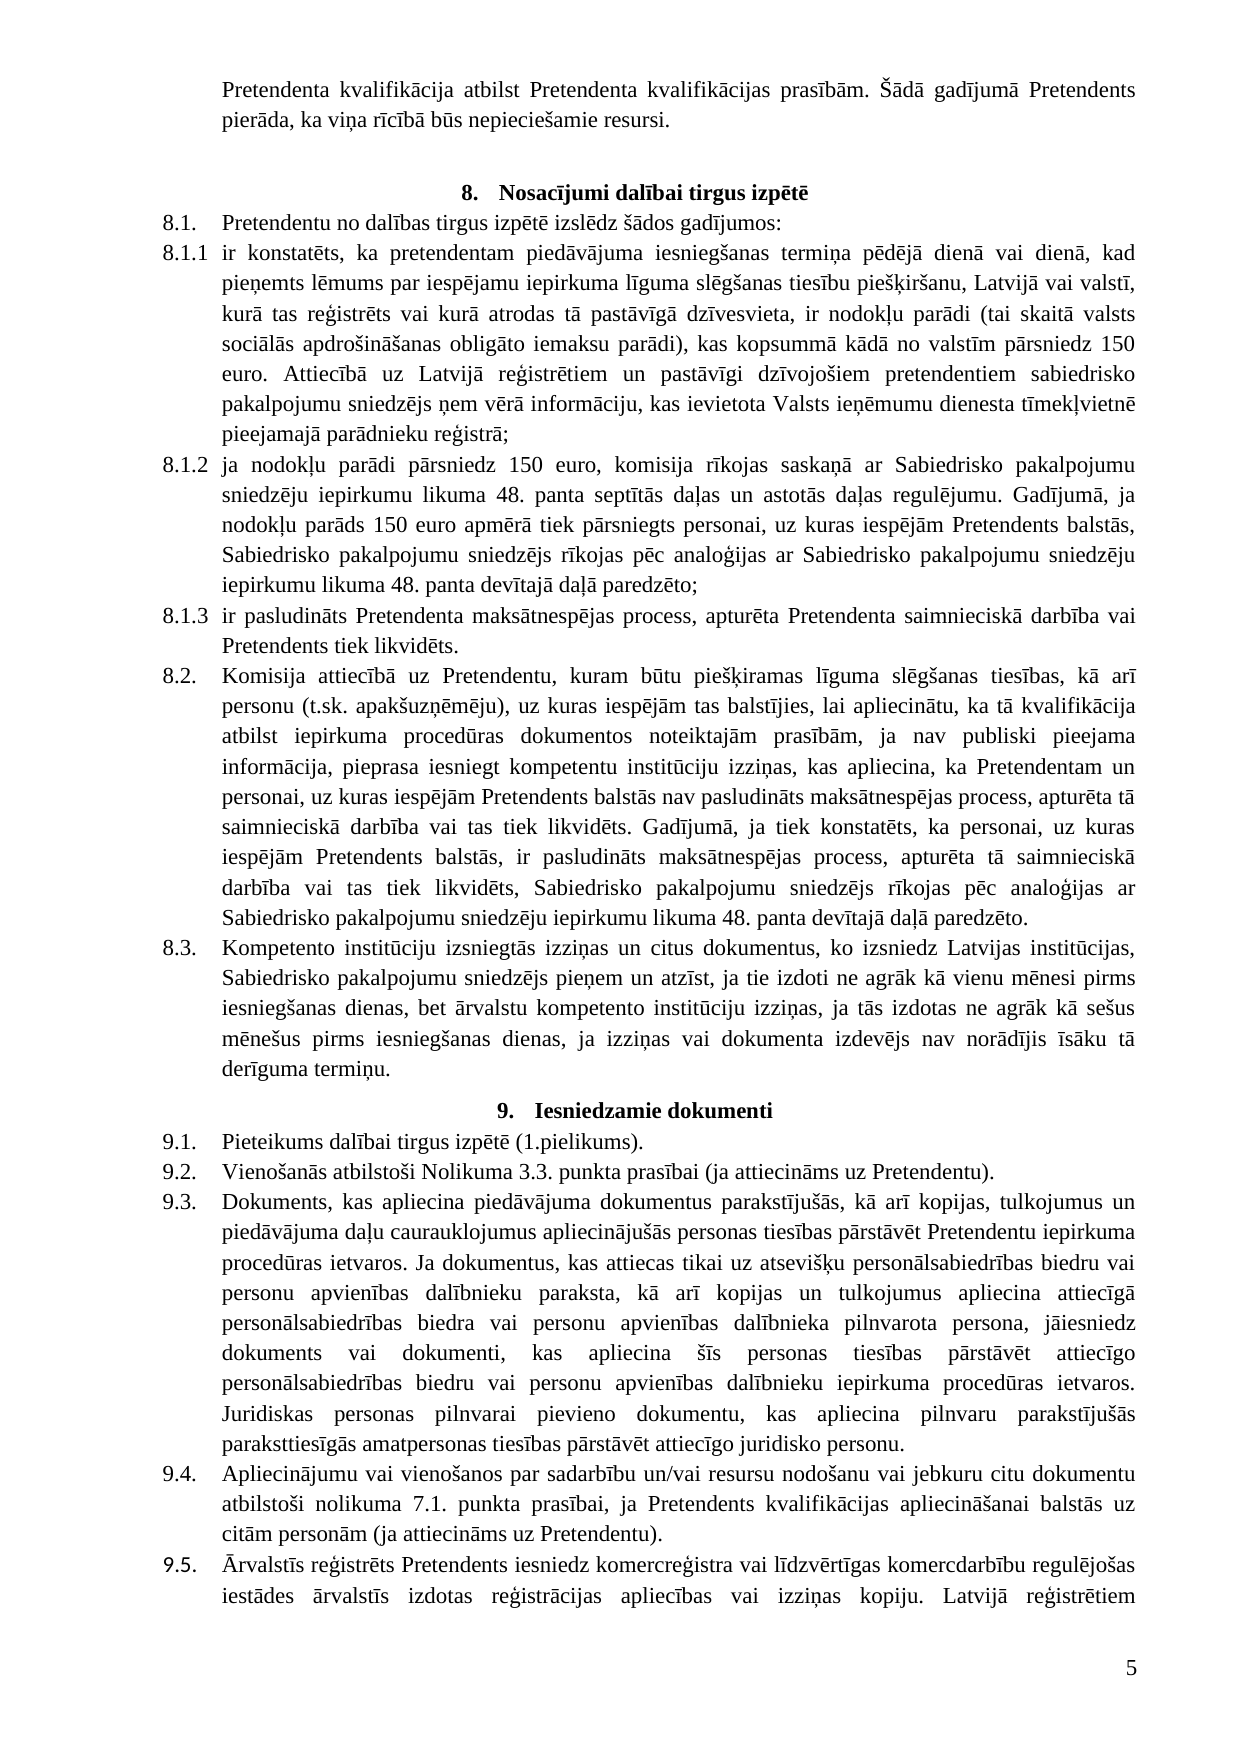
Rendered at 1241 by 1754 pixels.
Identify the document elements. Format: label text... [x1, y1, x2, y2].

text Iesniedzamie dokumenti [133, 1097, 1137, 1124]
text Komisija attiecībā uz Pretendentu, kuram būtu piešķiramas līguma slēgšanas tiesības, kā arī personu (t.sk. apakšuzņēmēju), uz kuras iespējām tas balstījies, lai apliecinātu, ka tā kvalifikācija atbilst iepirkuma procedūras dokumentos noteiktajām prasībām, ja nav publiski pieejama informācija, pieprasa iesniegt kompetentu institūciju izziņas, kas apliecina, ka Pretendentam un personai, uz kuras iespējām Pretendents balstās nav pasludināts maksātnespējas process, apturēta tā saimnieciskā darbība vai tas tiek likvidēts. Gadījumā, ja tiek konstatēts, ka personai, uz kuras iespējām Pretendents balstās, ir pasludināts maksātnespējas process, apturēta tā saimnieciskā darbība vai tas tiek likvidēts, Sabiedrisko pakalpojumu sniedzējs rīkojas pēc analoģijas ar Sabiedrisko pakalpojumu sniedzēju iepirkumu likuma 48. panta devītajā daļā paredzēto. [162, 662, 1137, 930]
text Nosacījumi dalībai tirgus izpētē [133, 179, 1137, 205]
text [162, 1551, 1137, 1609]
text Dokuments, kas apliecina piedāvājuma dokumentus parakstījušās, kā arī kopijas, tulkojumus un piedāvājuma daļu caurauklojumus apliecinājušās personas tiesības pārstāvēt Pretendentu iepirkuma procedūras ietvaros. Ja dokumentus, kas attiecas tikai uz atsevišķu personālsabiedrības biedru vai personu apvienības dalībnieku paraksta, kā arī kopijas un tulkojumus apliecina attiecīgā personālsabiedrības biedra vai personu apvienības dalībnieka pilnvarota persona, jāiesniedz dokuments vai dokumenti, kas apliecina šīs personas tiesības pārstāvēt attiecīgo personālsabiedrības biedru vai personu apvienības dalībnieku iepirkuma procedūras ietvaros. Juridiskas personas pilnvarai pievieno dokumentu, kas apliecina pilnvaru parakstījušās paraksttiesīgās amatpersonas tiesības pārstāvēt attiecīgo juridisko personu. [162, 1188, 1137, 1456]
text Pieteikums dalībai tirgus izpētē (1.pielikums). [162, 1128, 1137, 1154]
text Pretendentu no dalības tirgus izpētē izslēdz šādos gadījumos: [162, 209, 1137, 235]
text ir konstatēts, ka pretendentam piedāvājuma iesniegšanas termiņa pēdējā dienā vai dienā, kad pieņemts lēmums par iespējamu iepirkuma līguma slēgšanas tiesību piešķiršanu, Latvijā vai valstī, kurā tas reģistrēts vai kurā atrodas tā pastāvīgā dzīvesvieta, ir nodokļu parādi (tai skaitā valsts sociālās apdrošināšanas obligāto iemaksu parādi), kas kopsummā kādā no valstīm pārsniedz 150 euro. Attiecībā uz Latvijā reģistrētiem un pastāvīgi dzīvojošiem pretendentiem sabiedrisko pakalpojumu sniedzējs ņem vērā informāciju, kas ievietota Valsts ieņēmumu dienesta tīmekļvietnē pieejamajā parādnieku reģistrā; [162, 239, 1137, 447]
text Vienošanās atbilstoši Nolikuma 3.3. punkta prasībai (ja attiecināms uz Pretendentu). [162, 1158, 1137, 1184]
text Apliecinājumu vai vienošanos par sadarbību un/vai resursu nodošanu vai jebkuru citu dokumentu atbilstoši nolikuma 7.1. punkta prasībai, ja Pretendents kvalifikācijas apliecināšanai balstās uz citām personām (ja attiecināms uz Pretendentu). [162, 1460, 1137, 1547]
text ja nodokļu parādi pārsniedz 150 euro, komisija rīkojas saskaņā ar Sabiedrisko pakalpojumu sniedzēju iepirkumu likuma 48. panta septītās daļas un astotās daļas regulējumu. Gadījumā, ja nodokļu parāds 150 euro apmērā tiek pārsniegts personai, uz kuras iespējām Pretendents balstās, Sabiedrisko pakalpojumu sniedzējs rīkojas pēc analoģijas ar Sabiedrisko pakalpojumu sniedzēju iepirkumu likuma 48. panta devītajā daļā paredzēto; [162, 451, 1137, 598]
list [162, 76, 1137, 132]
text ir pasludināts Pretendenta maksātnespējas process, apturēta Pretendenta saimnieciskā darbība vai Pretendents tiek likvidēts. [162, 602, 1137, 658]
text Kompetento institūciju izsniegtās izziņas un citus dokumentus, ko izsniedz Latvijas institūcijas, Sabiedrisko pakalpojumu sniedzējs pieņem un atzīst, ja tie izdoti ne agrāk kā vienu mēnesi pirms iesniegšanas dienas, bet ārvalstu kompetento institūciju izziņas, ja tās izdotas ne agrāk kā sešus mēnešus pirms iesniegšanas dienas, ja izziņas vai dokumenta izdevējs nav norādījis īsāku tā derīguma termiņu. [162, 934, 1137, 1081]
